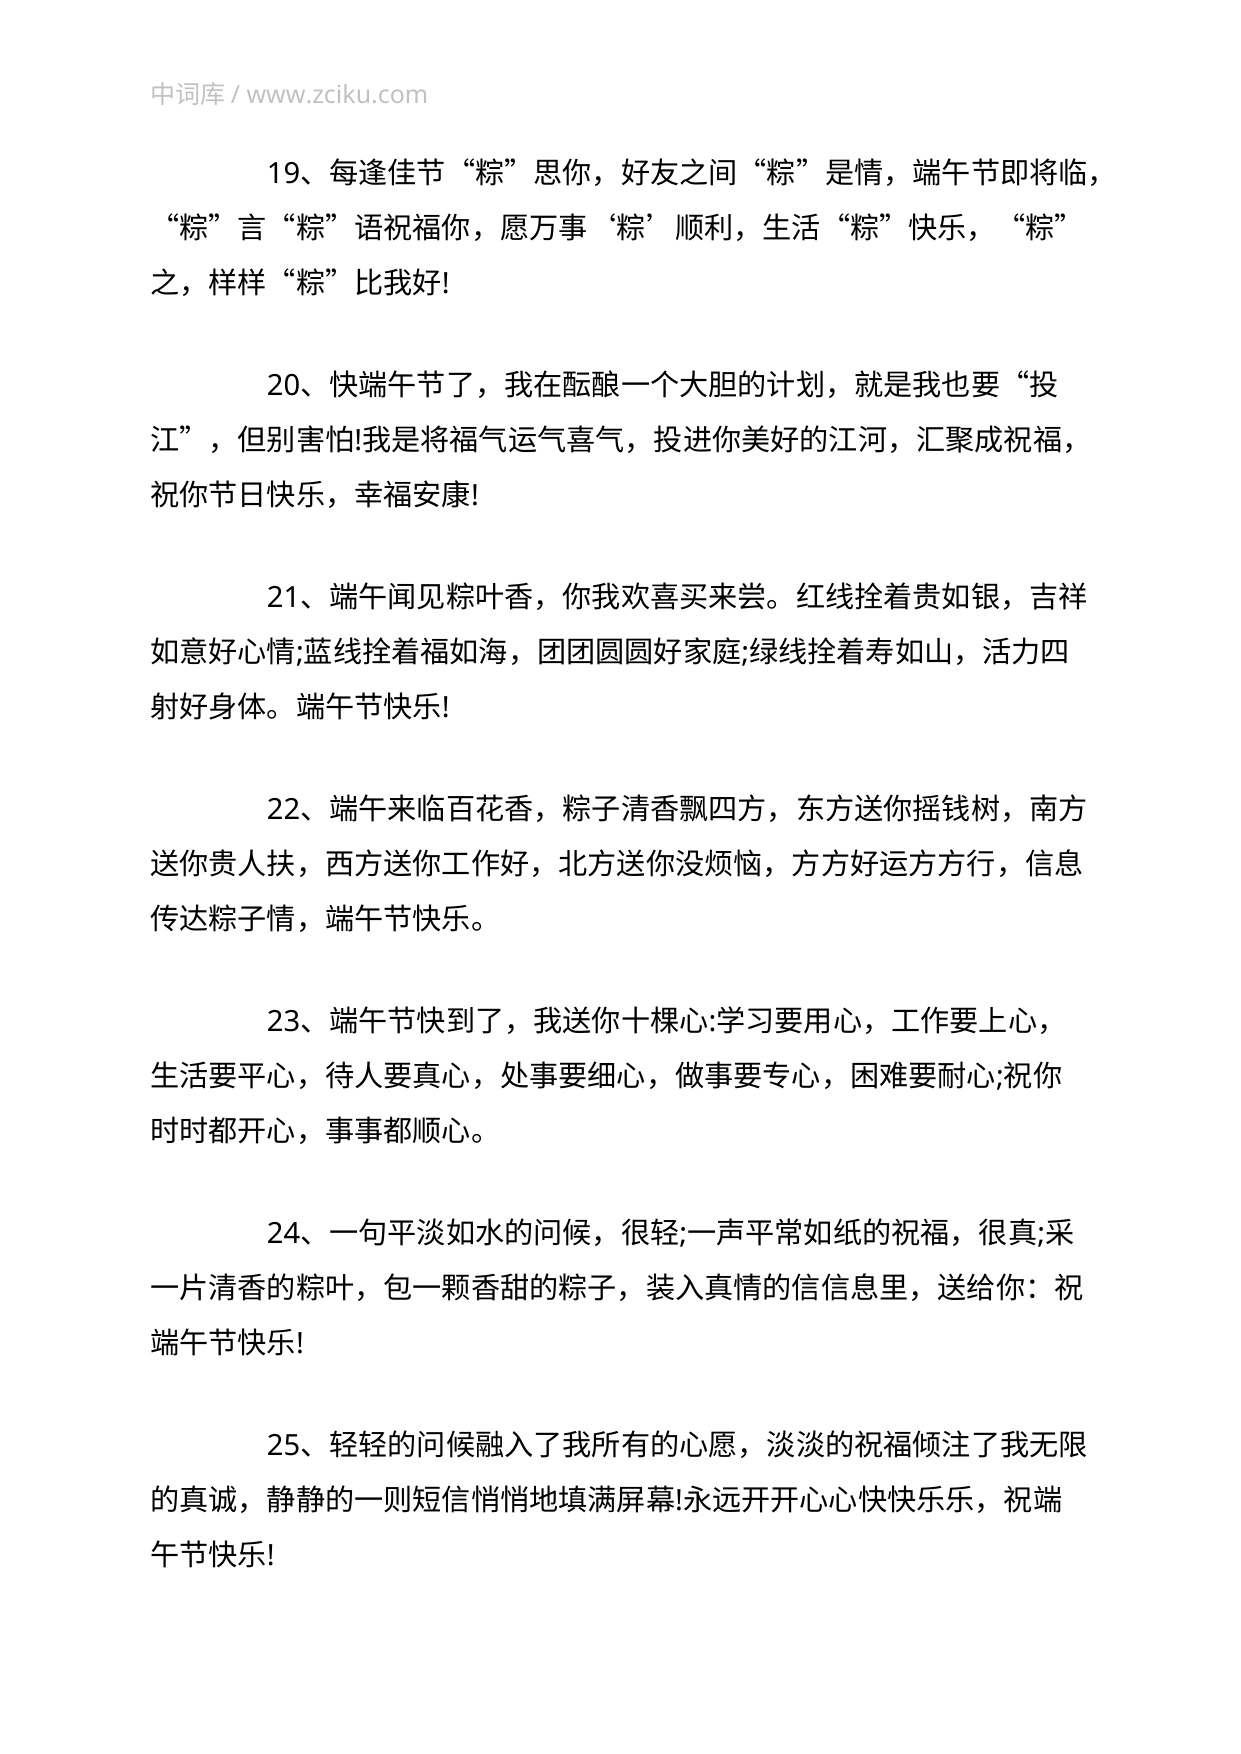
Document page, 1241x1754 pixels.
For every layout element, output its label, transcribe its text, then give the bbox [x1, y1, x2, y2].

text 23、端午节快到了，我送你十棵心:学习要用心，工作要上心，生活要平心，待人要真心，处事要细心，做事要专心，困难要耐心;祝你时时都开心，事事都顺心。 [150, 997, 1090, 1150]
text 20、快端午节了，我在酝酿一个大胆的计划，就是我也要“投江”，但别害怕!我是将福气运气喜气，投进你美好的江河，汇聚成祝福，祝你节日快乐，幸福安康! [150, 362, 1090, 514]
text 25、轻轻的问候融入了我所有的心愿，淡淡的祝福倾注了我无限的真诚，静静的一则短信悄悄地填满屏幕!永远开开心心快快乐乐，祝端午节快乐! [150, 1421, 1090, 1573]
text 22、端午来临百花香，粽子清香飘四方，东方送你摇钱树，南方送你贵人扶，西方送你工作好，北方送你没烦恼，方方好运方方行，信息传达粽子情，端午节快乐。 [150, 786, 1090, 938]
text 19、每逢佳节“粽”思你，好友之间“粽”是情，端午节即将临，“粽”言“粽”语祝福你，愿万事‘粽’顺利，生活“粽”快乐，“粽”之，样样“粽”比我好! [150, 150, 1090, 302]
text 21、端午闻见粽叶香，你我欢喜买来尝。红线拴着贵如银，吉祥如意好心情;蓝线拴着福如海，团团圆圆好家庭;绿线拴着寿如山，活力四射好身体。端午节快乐! [150, 574, 1090, 726]
text 24、一句平淡如水的问候，很轻;一声平常如纸的祝福，很真;采一片清香的粽叶，包一颗香甜的粽子，装入真情的信信息里，送给你：祝端午节快乐! [150, 1209, 1090, 1362]
